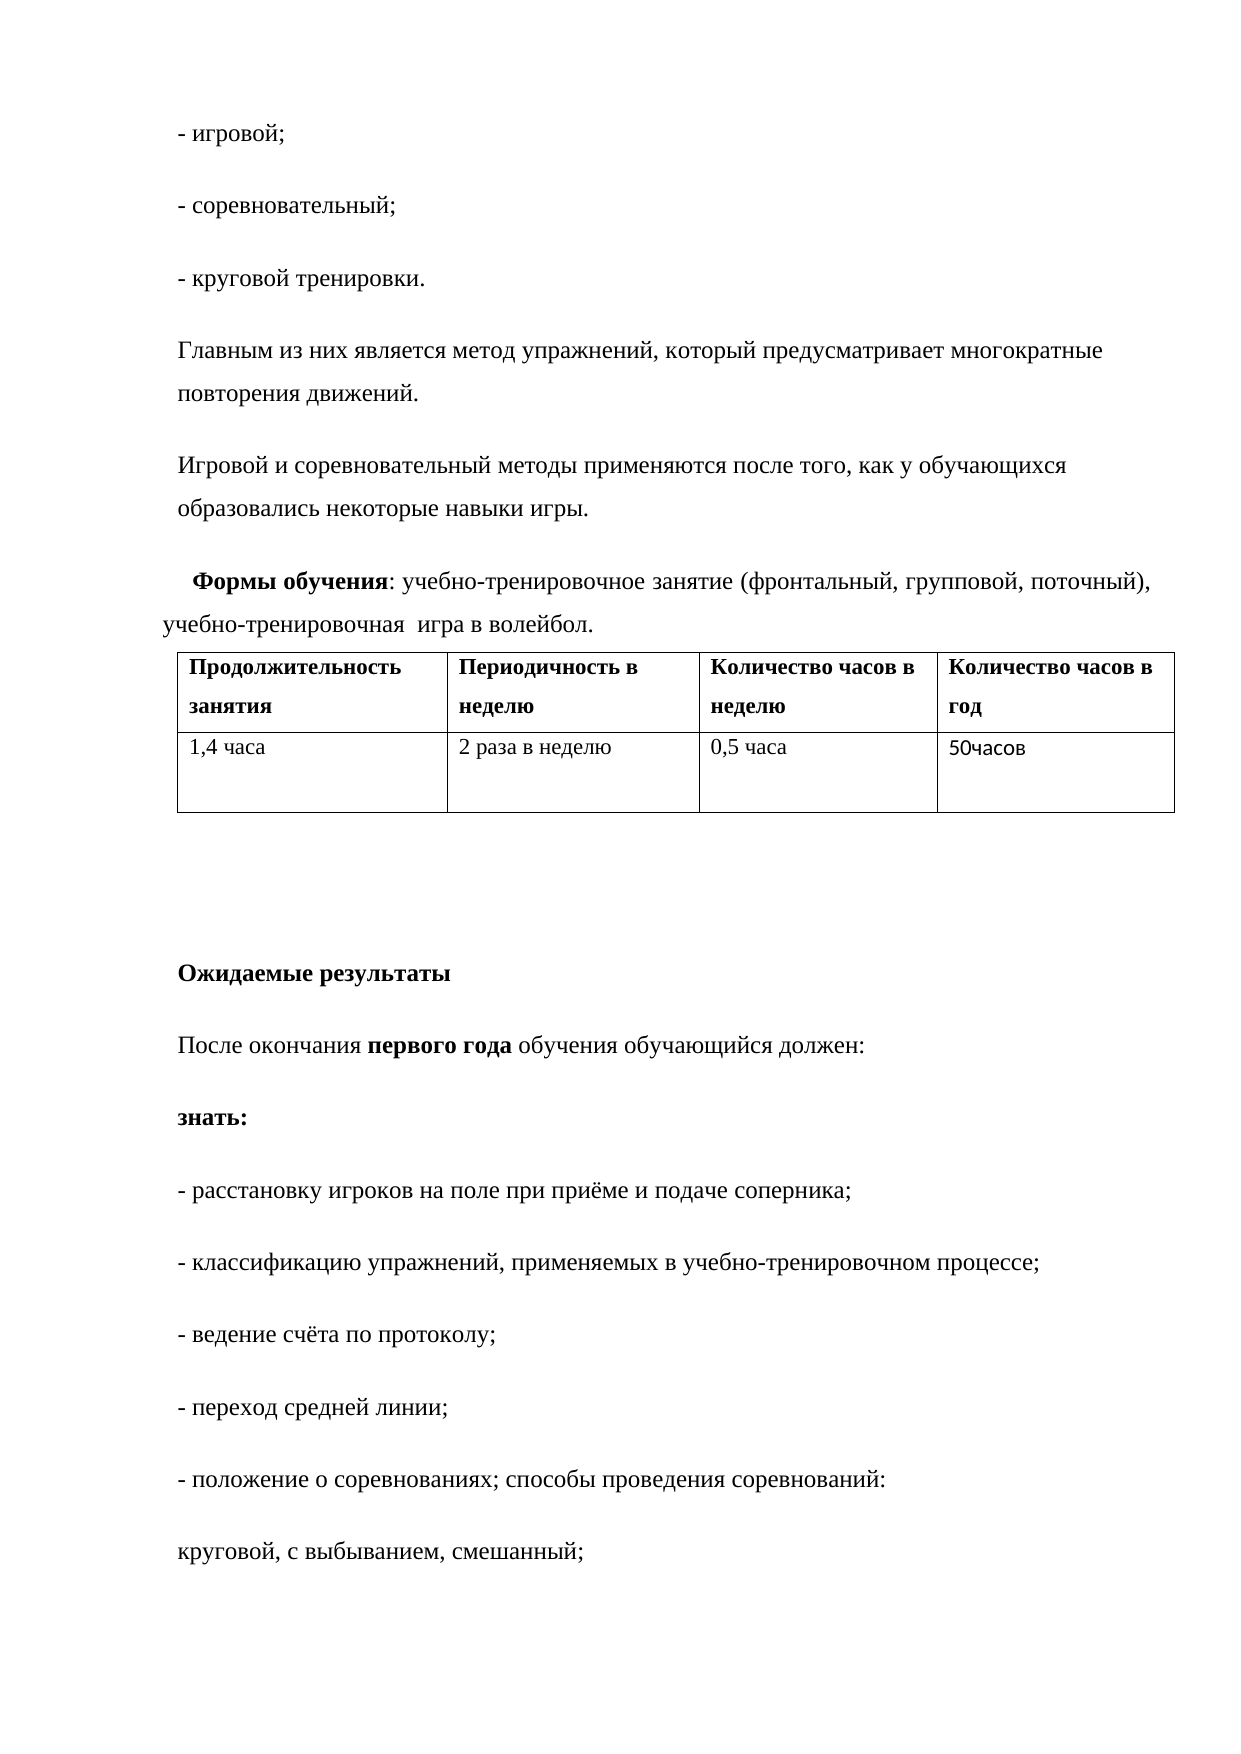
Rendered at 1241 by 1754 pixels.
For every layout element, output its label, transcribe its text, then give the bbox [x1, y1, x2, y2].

text - положение о соревнованиях; способы проведения соревнований: [177, 1464, 1152, 1493]
table_cell 50часов [938, 733, 1174, 812]
text - классификацию упражнений, применяемых в учебно-тренировочном процессе; [177, 1247, 1152, 1276]
text Игровой и соревновательный методы применяются после того, как у обучающихся образовались некоторые навыки игры. [177, 450, 1152, 522]
table_header Количество часов в год [938, 653, 1174, 732]
text Ожидаемые результаты [177, 958, 1152, 987]
text После окончания первого года обучения обучающийся должен: [177, 1030, 1152, 1059]
table_header Количество часов в неделю [700, 653, 937, 732]
table_cell 1,4 часа [178, 733, 447, 812]
text знать: [177, 1102, 1152, 1131]
text - игровой; [177, 118, 1152, 147]
text - круговой тренировки. [177, 263, 1152, 291]
table_cell 2 раза в неделю [448, 733, 699, 812]
text - расстановку игроков на поле при приёме и подаче соперника; [177, 1175, 1152, 1203]
table_header Периодичность в неделю [448, 653, 699, 732]
table_cell 0,5 часа [700, 733, 937, 812]
table_header Продолжительность занятия [178, 653, 447, 732]
text круговой, с выбыванием, смешанный; [177, 1536, 1152, 1565]
text - ведение счёта по протоколу; [177, 1319, 1152, 1348]
text - соревновательный; [177, 190, 1152, 219]
text Формы обучения: учебно-тренировочное занятие (фронтальный, групповой, поточный), учебно-тренировочная игра в волейбол. [162, 566, 1152, 638]
text Главным из них является метод упражнений, который предусматривает многократные повторения движений. [177, 335, 1152, 407]
text - переход средней линии; [177, 1392, 1152, 1420]
